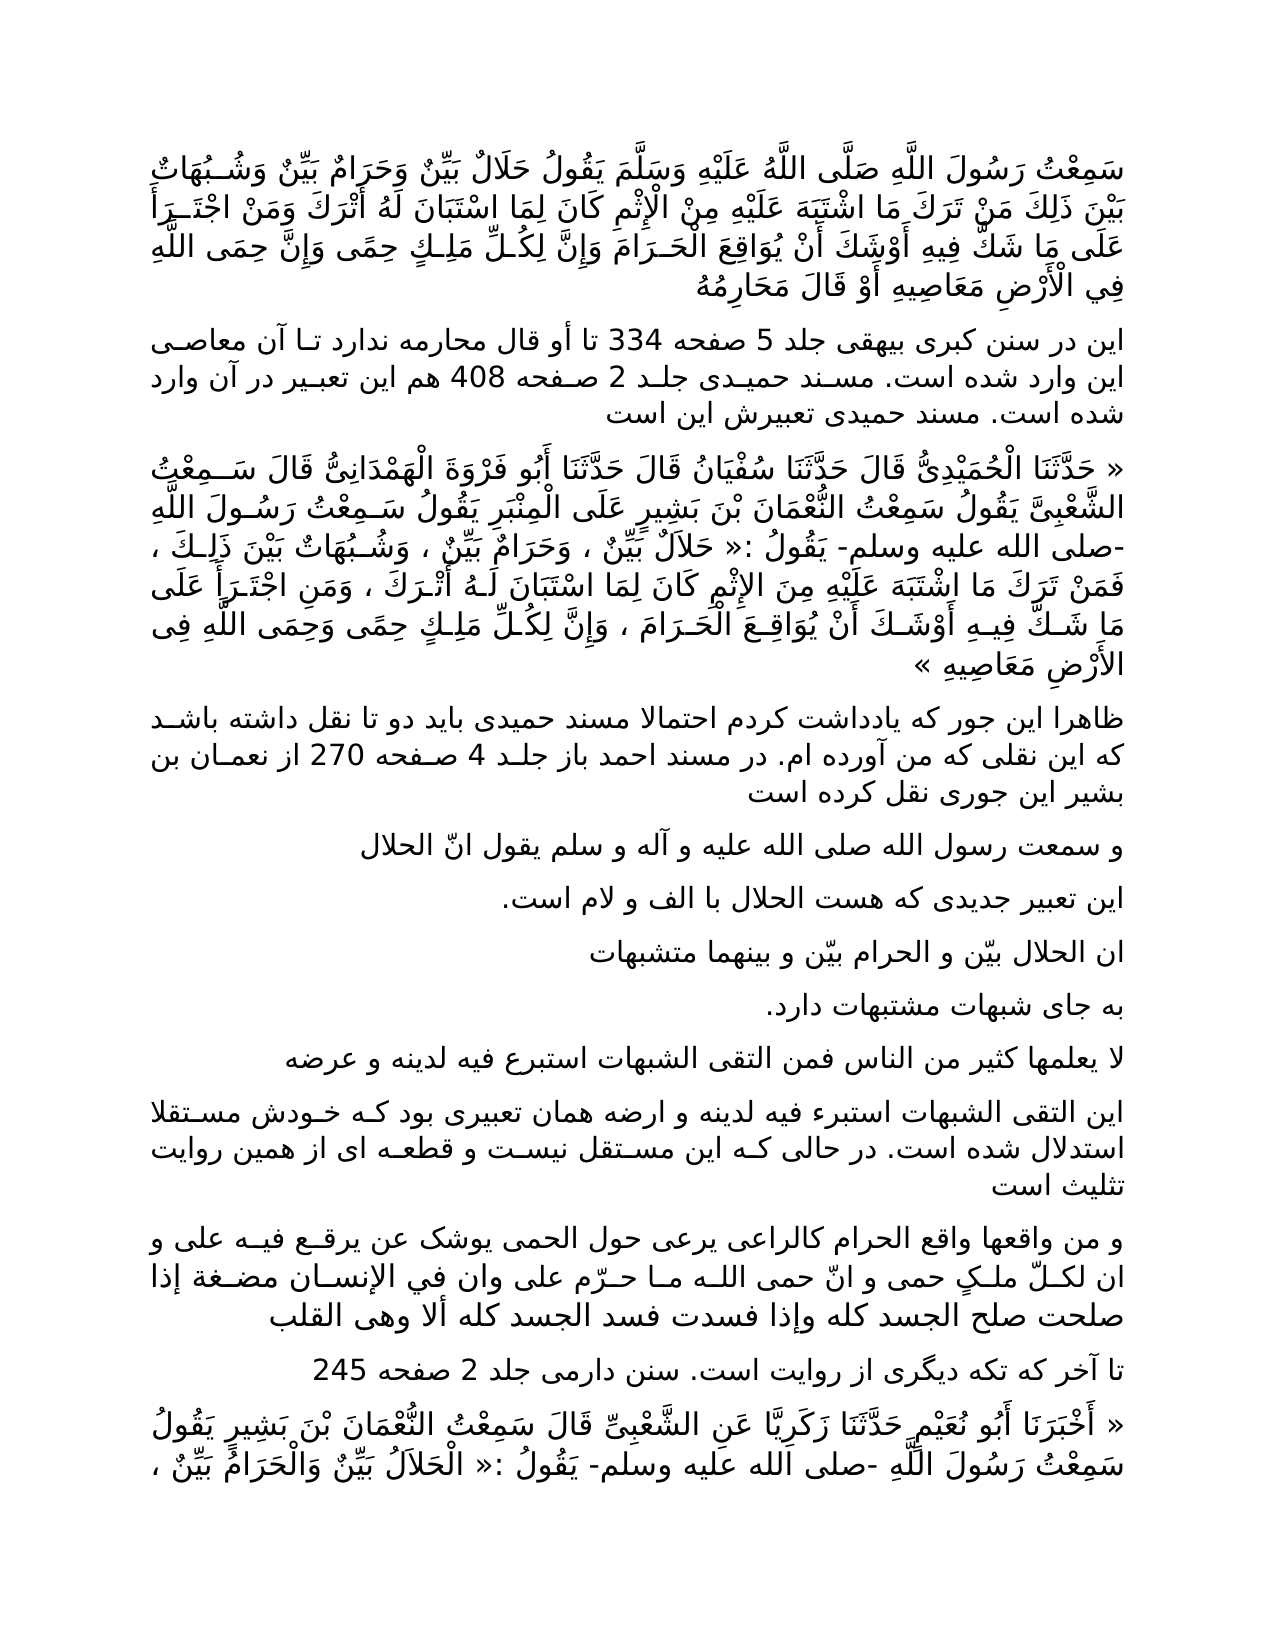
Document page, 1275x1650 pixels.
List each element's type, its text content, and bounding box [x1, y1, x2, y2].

text ان الحلال بیّن و الحرام بیّن و بینهما متشبهات [150, 935, 1125, 969]
text این التقی الشبهات استبرء فیه لدینه و ارضه همان تعبیری بود که خودش مستقلا استدلال شده است. در حالی که این مستقل نیست و قطعه ای از همین روایت تثلیث است [150, 1095, 1125, 1202]
text « حَدَّثَنَا الْحُمَيْدِىُّ قَالَ حَدَّثَنَا سُفْيَانُ قَالَ حَدَّثَنَا أَبُو فَرْوَةَ الْهَمْدَانِىُّ قَالَ سَمِعْتُ الشَّعْبِىَّ يَقُولُ سَمِعْتُ النُّعْمَانَ بْنَ بَشِيرٍ عَلَى الْمِنْبَرِ يَقُولُ سَمِعْتُ رَسُولَ اللَّهِ -صلى الله عليه وسلم- يَقُولُ :« حَلاَلٌ بَيِّنٌ ، وَحَرَامٌ بَيِّنٌ ، وَشُبُهَاتٌ بَيْنَ ذَلِكَ ، فَمَنْ تَرَكَ مَا اشْتَبَهَ عَلَيْهِ مِنَ الإِثْمِ كَانَ لِمَا اسْتَبَانَ لَهُ أَتْرَكَ ، وَمَنِ اجْتَرَأَ عَلَى مَا شَكَّ فِيهِ أَوْشَكَ أَنْ يُوَاقِعَ الْحَرَامَ ، وَإِنَّ لِكُلِّ مَلِكٍ حِمًى وَحِمَى اللَّهِ فِى الأَرْضِ مَعَاصِيهِ » [150, 450, 1125, 682]
text و سمعت رسول الله صلی الله علیه و آله و سلم یقول انّ الحلال [150, 828, 1125, 862]
text و من واقعها واقع الحرام کالراعی یرعی حول الحمی یوشک عن یرقع فیه علی و ان لکلّ ملکٍ حمی و انّ حمی الله ما حرّم علی وان في الإنسان مضغة إذا صلحت صلح الجسد كله وإذا فسدت فسد الجسد كله ألا وهى القلب [150, 1222, 1125, 1334]
text این در سنن کبری بیهقی جلد 5 صفحه 334 تا أو قال محارمه ندارد تا آن معاصی این وارد شده است. مسند حمیدی جلد 2 صفحه 408 هم این تعبیر در آن وارد شده است. مسند حمیدی تعبیرش این است [150, 323, 1125, 431]
text ظاهرا این جور که یادداشت کردم احتمالا مسند حمیدی باید دو تا نقل داشته باشد که این نقلی که من آورده ام. در مسند احمد باز جلد 4 صفحه 270 از نعمان بن بشیر این جوری نقل کرده است [150, 702, 1125, 809]
text لا یعلمها کثیر من الناس فمن التقی الشبهات استبرع فیه لدینه و عرضه [150, 1042, 1125, 1076]
text این تعبیر جدیدی که هست الحلال با الف و لام است. [150, 882, 1125, 916]
text به جای شبهات مشتبهات دارد. [150, 988, 1125, 1022]
text تا آخر که تکه دیگری از روایت است. سنن دارمی جلد 2 صفحه 245 [150, 1353, 1125, 1387]
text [150, 1407, 1125, 1482]
text سَمِعْتُ رَسُولَ اللَّهِ صَلَّى اللَّهُ عَلَيْهِ وَسَلَّمَ يَقُولُ حَلَالٌ بَيِّنٌ وَحَرَامٌ بَيِّنٌ وَشُبُهَاتٌ بَيْنَ ذَلِكَ مَنْ تَرَكَ مَا اشْتَبَهَ عَلَيْهِ مِنْ الْإِثْمِ كَانَ لِمَا اسْتَبَانَ لَهُ أَتْرَكَ وَمَنْ اجْتَرَأَ عَلَى مَا شَكَّ فِيهِ أَوْشَكَ أَنْ يُوَاقِعَ الْحَرَامَ وَإِنَّ لِكُلِّ مَلِكٍ حِمًى وَإِنَّ حِمَى اللَّهِ فِي الْأَرْضِ مَعَاصِيهِ أَوْ قَالَ مَحَارِمُهُ [150, 150, 1125, 304]
